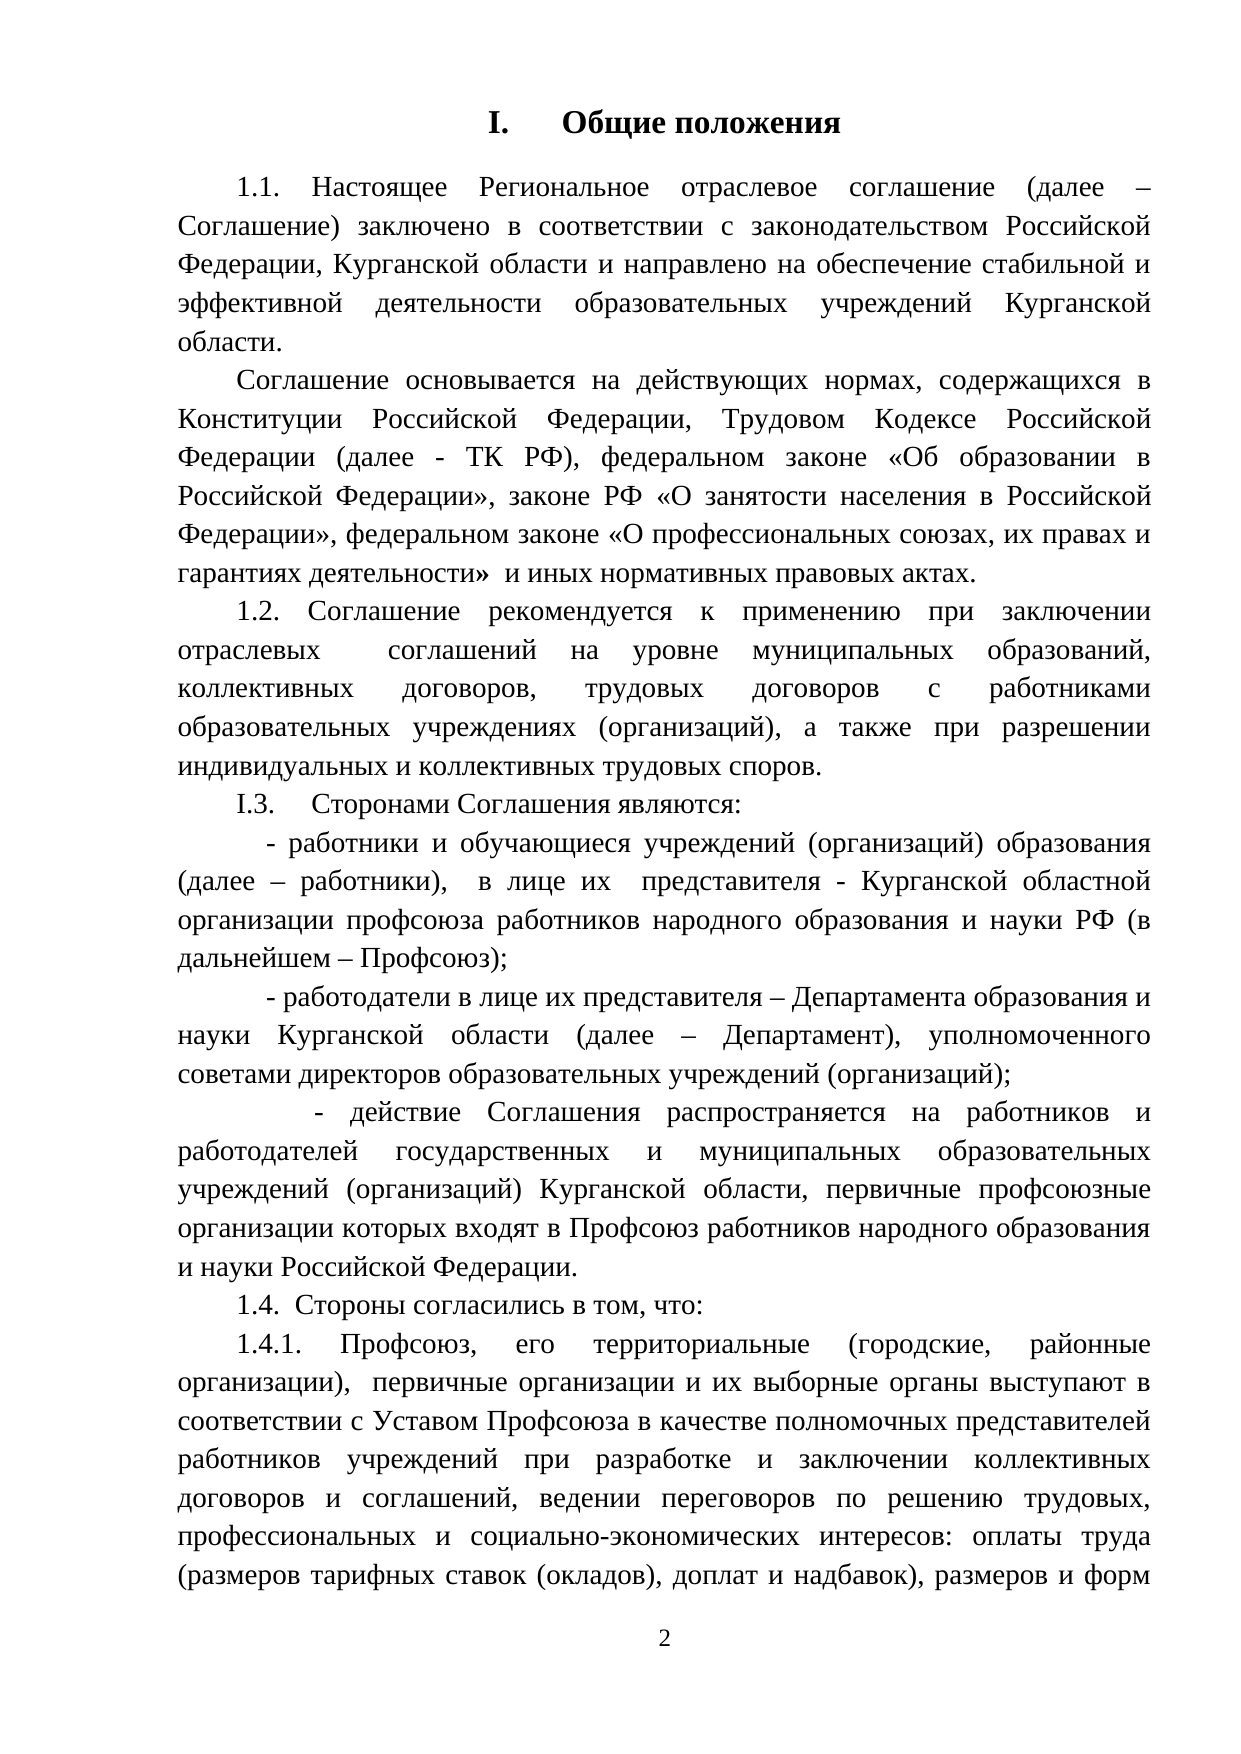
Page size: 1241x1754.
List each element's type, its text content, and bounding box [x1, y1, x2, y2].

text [177, 1326, 1152, 1591]
text 1.4. Стороны согласились в том, что: [177, 1287, 1152, 1321]
list Сторонами Соглашения являются: [236, 786, 1152, 820]
text - действие Соглашения распространяется на работников и работодателей государственных и муниципальных образовательных учреждений (организаций) Курганской области, первичные профсоюзные организации которых входят в Профсоюз работников народного образования и науки Российской Федерации. [177, 1094, 1152, 1282]
text 1.2. Соглашение рекомендуется к применению при заключении отраслевых соглашений на уровне муниципальных образований, коллективных договоров, трудовых договоров с работниками образовательных учреждениях (организаций), а также при разрешении индивидуальных и коллективных трудовых споров. [177, 593, 1152, 781]
text Соглашение основывается на действующих нормах, содержащихся в Конституции Российской Федерации, Трудовом Кодексе Российской Федерации (далее - ТК РФ), федеральном законе «Об образовании в Российской Федерации», законе РФ «О занятости населения в Российской Федерации», федеральном законе «О профессиональных союзах, их правах и гарантиях деятельности» и иных нормативных правовых актах. [177, 362, 1152, 588]
text 1.1. Настоящее Региональное отраслевое соглашение (далее – Соглашение) заключено в соответствии с законодательством Российской Федерации, Курганской области и направлено на обеспечение стабильной и эффективной деятельности образовательных учреждений Курганской области. [177, 169, 1152, 357]
text - работники и обучающиеся учреждений (организаций) образования (далее – работники), в лице их представителя - Курганской областной организации профсоюза работников народного образования и науки РФ (в дальнейшем – Профсоюз); [177, 825, 1152, 974]
text - работодатели в лице их представителя – Департамента образования и науки Курганской области (далее – Департамент), уполномоченного советами директоров образовательных учреждений (организаций); [177, 979, 1152, 1089]
subtitle Общие положения [177, 102, 1152, 141]
